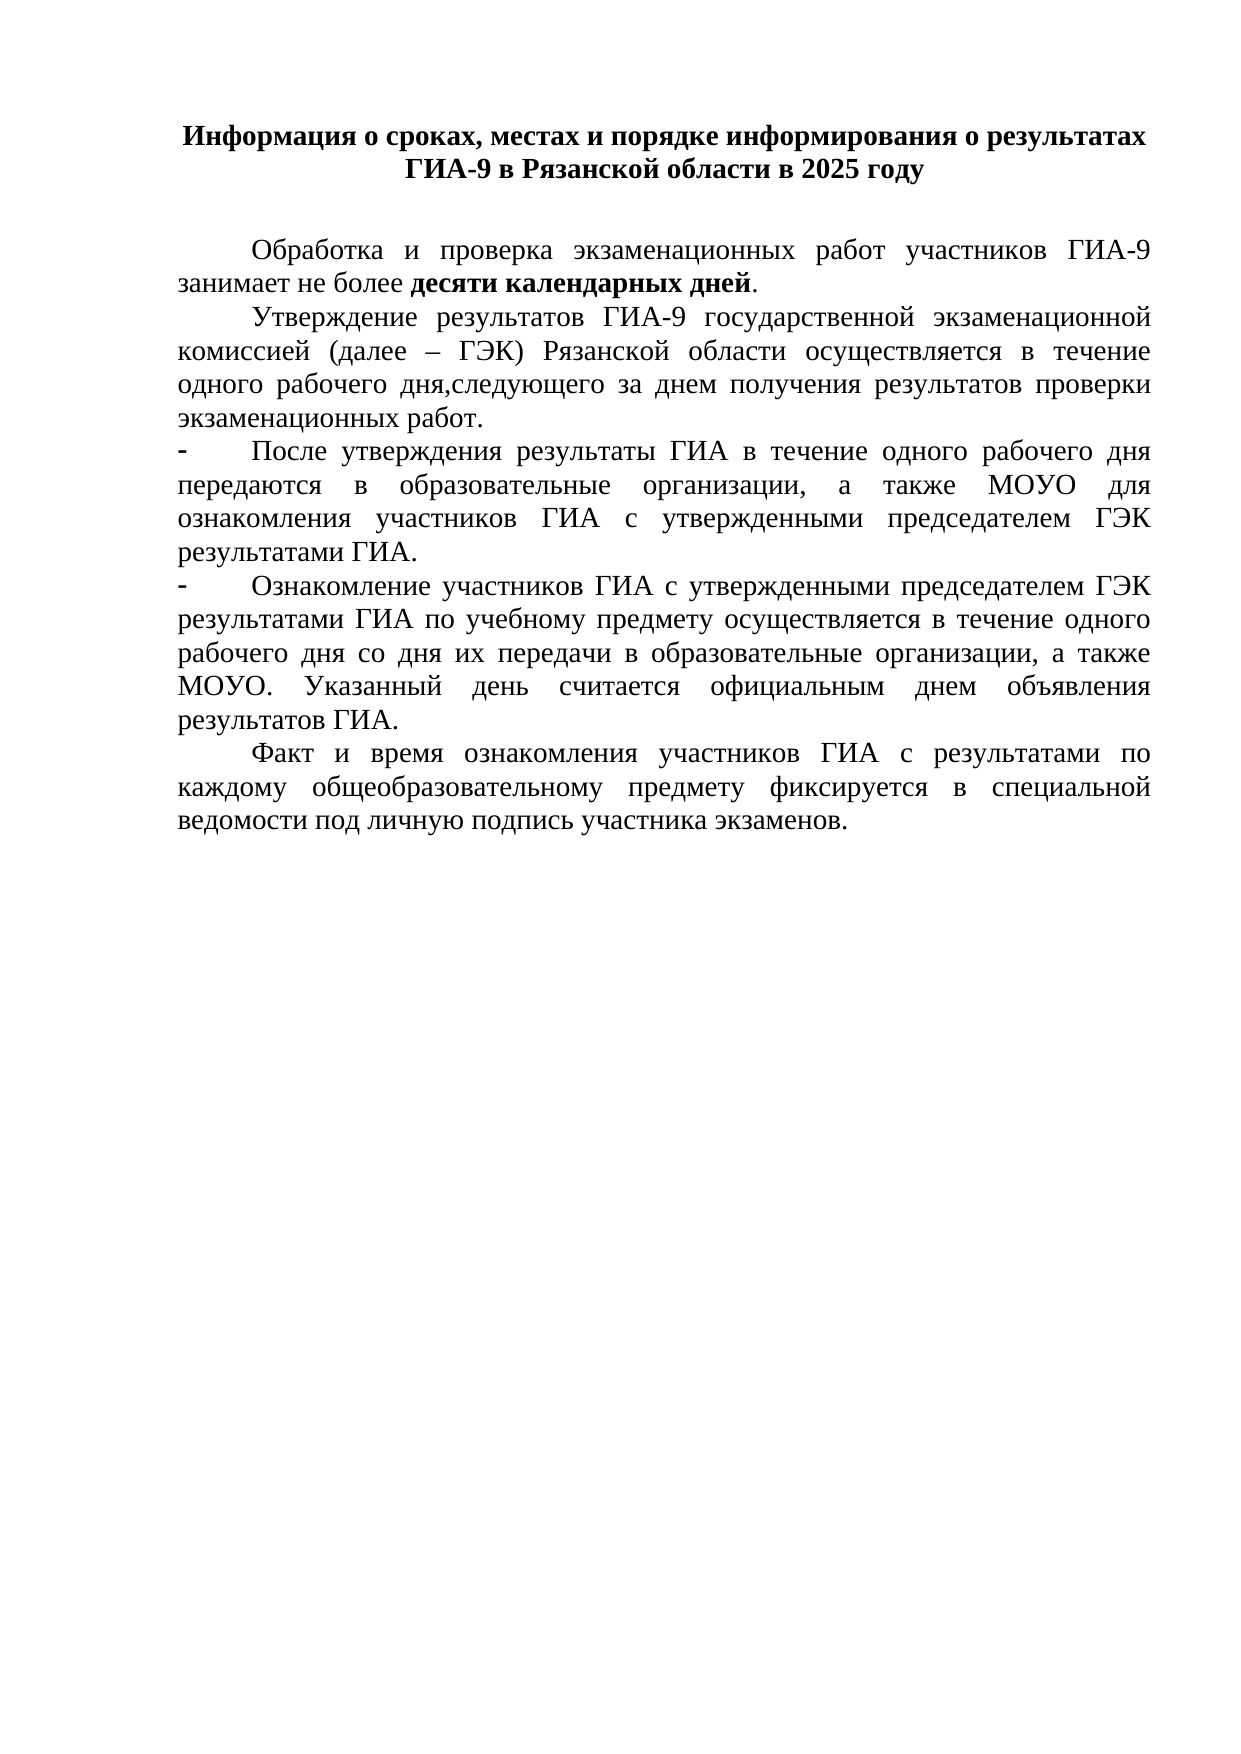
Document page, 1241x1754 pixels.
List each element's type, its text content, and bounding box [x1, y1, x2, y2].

text Утверждение результатов ГИА-9 государственной экзаменационной комиссией (далее – ГЭК) Рязанской области осуществляется в течение одного рабочего дня,следующего за днем получения результатов проверки экзаменационных работ. [177, 299, 1152, 433]
text Информация о сроках, местах и порядке информирования о результатах ГИА-9 в Рязанской области в 2025 году [177, 118, 1152, 185]
list После утверждения результаты ГИА в течение одного рабочего дня передаются в образовательные организации, а также МОУО для ознакомления участников ГИА с утвержденными председателем ГЭК результатами ГИА. [177, 433, 1152, 568]
text Факт и время ознакомления участников ГИА с результатами по каждому общеобразовательному предмету фиксируется в специальной ведомости под личную подпись участника экзаменов. [177, 735, 1152, 836]
list Ознакомление участников ГИА с утвержденными председателем ГЭК результатами ГИА по учебному предмету осуществляется в течение одного рабочего дня со дня их передачи в образовательные организации, а также МОУО. Указанный день считается официальным днем объявления результатов ГИА. [177, 568, 1152, 735]
text Обработка и проверка экзаменационных работ участников ГИА-9 занимает не более десяти календарных дней. [177, 232, 1152, 299]
